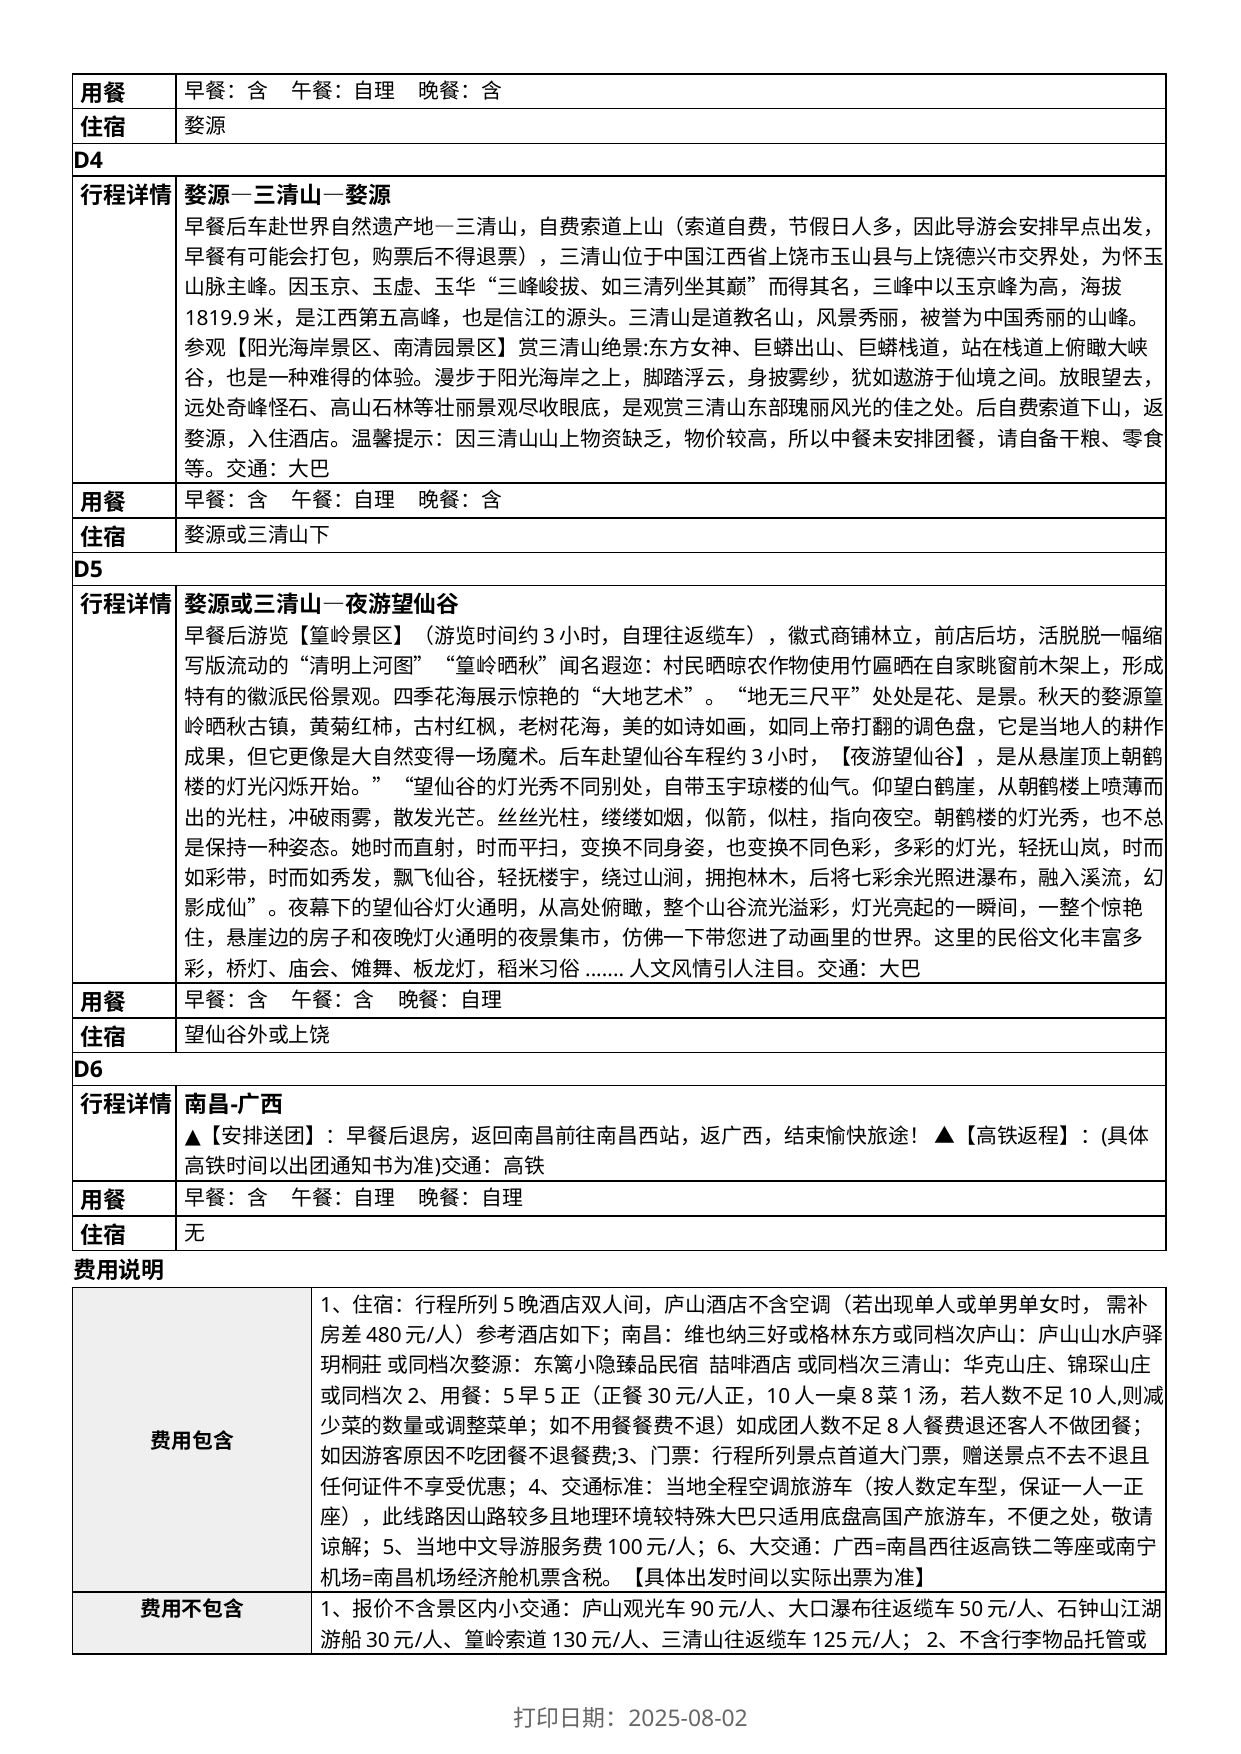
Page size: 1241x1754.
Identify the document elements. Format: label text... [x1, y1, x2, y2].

table_cell 无 [177, 1217, 1165, 1250]
table_cell 住宿 [73, 1019, 175, 1052]
table_cell 早餐：含 午餐：自理 晚餐：自理 [177, 1182, 1165, 1215]
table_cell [312, 1593, 1165, 1653]
text 费用说明 [73, 1252, 1167, 1286]
table_cell 行程详情 [73, 586, 175, 982]
table_cell 住宿 [73, 1217, 175, 1250]
table_cell 婺源 [177, 109, 1165, 142]
table_cell 南昌-广西 ▲【安排送团】：早餐后退房，返回南昌前往南昌西站，返广西，结束愉快旅途！ [177, 1086, 1165, 1180]
table_cell 望仙谷外或上饶 [177, 1019, 1165, 1052]
table_header 费用包含 [73, 1288, 311, 1591]
table_cell 早餐：含 午餐：自理 晚餐：含 [177, 484, 1165, 517]
table_cell D6 [73, 1053, 1165, 1084]
table_cell 用餐 [73, 984, 175, 1017]
table_cell D4 [73, 144, 1165, 175]
table_cell 住宿 [73, 109, 175, 142]
table_cell 费用不包含 [73, 1593, 311, 1653]
table_cell 婺源或三清山下 [177, 519, 1165, 552]
table_cell 用餐 [73, 1182, 175, 1215]
table_cell D5 [73, 553, 1165, 584]
table_cell 婺源或三清山—夜游望仙谷 早餐后游览【篁岭景区】（游览时间约3小时，自理往返缆车），徽式商铺林立，前店后坊，活脱脱一幅缩写版流动的“清明上河图”“篁岭晒秋”闻名遐迩：村民晒晾农作物使用竹匾晒在自家眺窗前木架上，形成特有的徽派民俗景观。四季花海展示惊艳的“大地艺术”。“地无三尺平”处处是花、是景。秋天的婺源篁岭晒秋古镇，黄菊红柿，古村红枫，老树花海，美的如诗如画，如同上帝打翻的调色盘，它是当地人的耕作成果，但它更像是大自然变得一场魔术。后车赴望仙谷车程约3小时，【夜游望仙谷】，是从悬崖顶上朝鹤楼的灯光闪烁开始。”“望仙谷的灯光秀不同别处，自带玉宇琼楼的仙气。仰望白鹤崖，从朝鹤楼上喷薄而出的光柱，冲破雨雾，散发光芒。丝丝光柱，缕缕如烟，似箭，似柱，指向夜空。朝鹤楼的灯光秀，也不总是保持一种姿态。她时而直射，时而平扫，变换不同身姿，也变换不同色彩，多彩的灯光，轻抚山岚，时而如彩带，时而如秀发，飘飞仙谷，轻抚楼宇，绕过山涧，拥抱林木，后将七彩余光照进瀑布，融入溪流，幻影成仙”。夜幕下的望仙谷灯火通明，从高处俯瞰，整个山谷流光溢彩，灯光亮起的一瞬间，一整个惊艳住，悬崖边的房子和夜晚灯火通明的夜景集市，仿佛一下带您进了动画里的世界。这里的民俗文化丰富多彩，桥灯、庙会、傩舞、板龙灯，稻米习俗 ....... 人文风情引人注目。 [177, 586, 1165, 982]
table_cell 用餐 [73, 75, 175, 108]
table_cell 行程详情 [73, 177, 175, 482]
table_header 1、住宿：行程所列5晚酒店双人间，庐山酒店不含空调（若出现单人或单男单女时， 需补房差480元/人）参考酒店如下； [312, 1288, 1165, 1591]
table_cell 住宿 [73, 519, 175, 552]
table_cell 早餐：含 午餐：含 晚餐：自理 [177, 984, 1165, 1017]
table_cell 早餐：含 午餐：自理 晚餐：含 [177, 75, 1165, 108]
table_cell 行程详情 [73, 1086, 175, 1180]
table_cell 用餐 [73, 484, 175, 517]
table_cell 婺源—三清山—婺源 早餐后车赴世界自然遗产地—三清山，自费索道上山（索道自费，节假日人多，因此导游会安排早点出发，早餐有可能会打包，购票后不得退票），三清山位于中国江西省上饶市玉山县与上饶德兴市交界处，为怀玉山脉主峰。因玉京、玉虚、玉华“三峰峻拔、如三清列坐其巅”而得其名，三峰中以玉京峰为高，海拔1819.9米，是江西第五高峰，也是信江的源头。三清山是道教名山，风景秀丽，被誉为中国秀丽的山峰。参观【阳光海岸景区、南清园景区】赏三清山绝景:东方女神、巨蟒出山、巨蟒栈道，站在栈道上俯瞰大峡谷，也是一种难得的体验。漫步于阳光海岸之上，脚踏浮云，身披雾纱，犹如遨游于仙境之间。放眼望去，远处奇峰怪石、高山石林等壮丽景观尽收眼底，是观赏三清山东部瑰丽风光的佳之处。后自费索道下山，返婺源，入住酒店。 [177, 177, 1165, 482]
